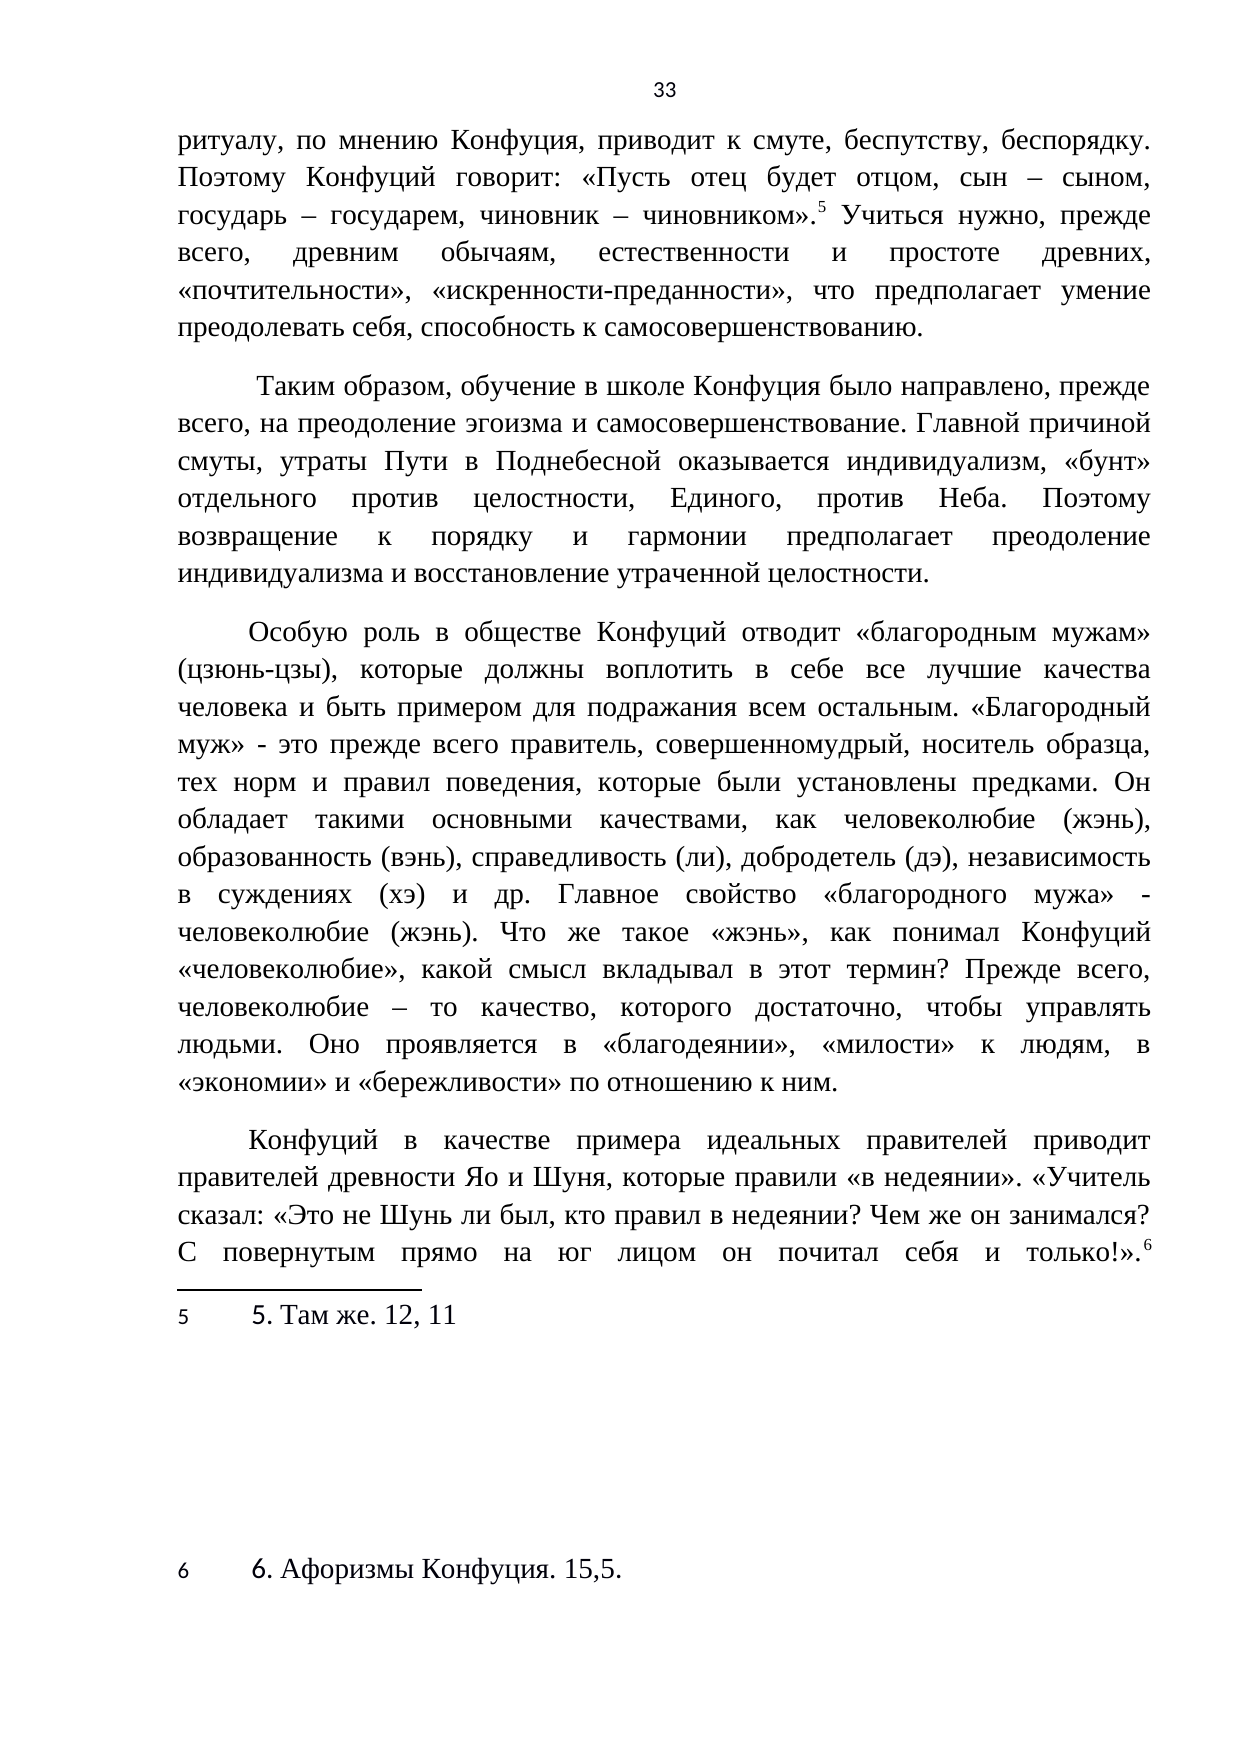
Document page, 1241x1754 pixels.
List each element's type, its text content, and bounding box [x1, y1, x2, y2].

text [177, 118, 1152, 343]
text Таким образом, обучение в школе Конфуция было направлено, прежде всего, на преодоление эгоизма и самосовершенствование. Главной причиной смуты, утраты Пути в Поднебесной оказывается индивидуализм, «бунт» отдельного против целостности, Единого, против Неба. Поэтому возвращение к порядку и гармонии предполагает преодоление индивидуализма и восстановление утраченной целостности. [177, 364, 1152, 589]
text Особую роль в обществе Конфуций отводит «благородным мужам» (цзюнь-цзы), которые должны воплотить в себе все лучшие качества человека и быть примером для подражания всем остальным. «Благородный муж» - это прежде всего правитель, совершенномудрый, носитель образца, тех норм и правил поведения, которые были установлены предками. Он обладает такими основными качествами, как человеколюбие (жэнь), образованность (вэнь), справедливость (ли), добродетель (дэ), независимость в суждениях (хэ) и др. Главное свойство «благородного мужа» - человеколюбие (жэнь). Что же такое «жэнь», как понимал Конфуций «человеколюбие», какой смысл вкладывал в этот термин? Прежде всего, человеколюбие – то качество, которого достаточно, чтобы управлять людьми. Оно проявляется в «благодеянии», «милости» к людям, в «экономии» и «бережливости» по отношению к ним. [177, 610, 1152, 1097]
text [177, 1118, 1152, 1268]
